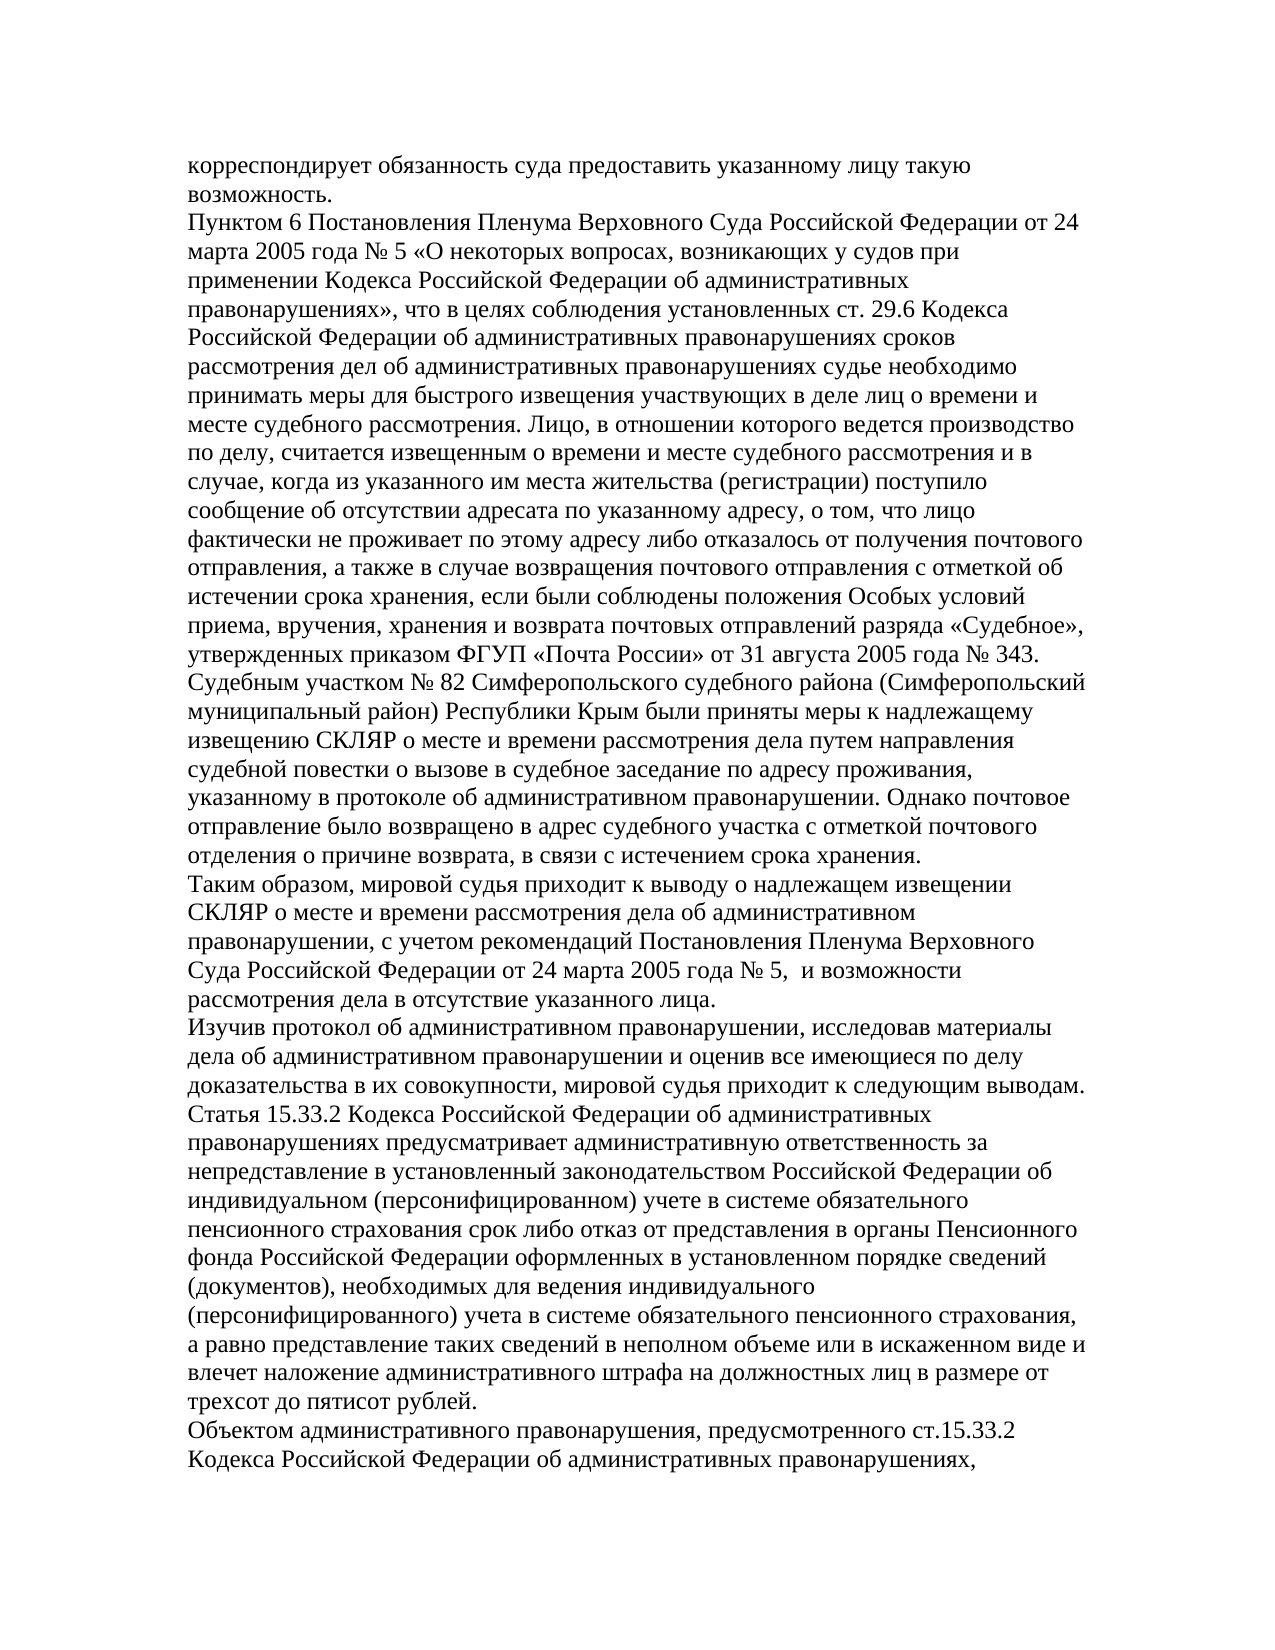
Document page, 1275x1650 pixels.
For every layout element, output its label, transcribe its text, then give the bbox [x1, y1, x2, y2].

text Таким образом, мировой судья приходит к выводу о надлежащем извещении СКЛЯР о месте и времени рассмотрения дела об административном правонарушении, с учетом рекомендаций Постановления Пленума Верховного Суда Российской Федерации от 24 марта 2005 года № 5, и возможности рассмотрения дела в отсутствие указанного лица. [187, 869, 1087, 1012]
text Статья 15.33.2 Кодекса Российской Федерации об административных правонарушениях предусматривает административную ответственность за непредставление в установленный законодательством Российской Федерации об индивидуальном (персонифицированном) учете в системе обязательного пенсионного страхования срок либо отказ от представления в органы Пенсионного фонда Российской Федерации оформленных в установленном порядке сведений (документов), необходимых для ведения индивидуального (персонифицированного) учета в системе обязательного пенсионного страхования, а равно представление таких сведений в неполном объеме или в искаженном виде и влечет наложение административного штрафа на должностных лиц в размере от трехсот до пятисот рублей. [187, 1099, 1087, 1415]
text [187, 1415, 1087, 1472]
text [187, 150, 1087, 207]
text Судебным участком № 82 Симферопольского судебного района (Симферопольский муниципальный район) Республики Крым были приняты меры к надлежащему извещению СКЛЯР о месте и времени рассмотрения дела путем направления судебной повестки о вызове в судебное заседание по адресу проживания, указанному в протоколе об административном правонарушении. Однако почтовое отправление было возвращено в адрес судебного участка с отметкой почтового отделения о причине возврата, в связи с истечением срока хранения. [187, 667, 1087, 869]
text Изучив протокол об административном правонарушении, исследовав материалы дела об административном правонарушении и оценив все имеющиеся по делу доказательства в их совокупности, мировой судья приходит к следующим выводам. [187, 1012, 1087, 1099]
text Пунктом 6 Постановления Пленума Верховного Суда Российской Федерации от 24 марта 2005 года № 5 «О некоторых вопросах, возникающих у судов при применении Кодекса Российской Федерации об административных правонарушениях», что в целях соблюдения установленных ст. 29.6 Кодекса Российской Федерации об административных правонарушениях сроков рассмотрения дел об административных правонарушениях судье необходимо принимать меры для быстрого извещения участвующих в деле лиц о времени и месте судебного рассмотрения. Лицо, в отношении которого ведется производство по делу, считается извещенным о времени и месте судебного рассмотрения и в случае, когда из указанного им места жительства (регистрации) поступило сообщение об отсутствии адресата по указанному адресу, о том, что лицо фактически не проживает по этому адресу либо отказалось от получения почтового отправления, а также в случае возвращения почтового отправления с отметкой об истечении срока хранения, если были соблюдены положения Особых условий приема, вручения, хранения и возврата почтовых отправлений разряда «Судебное», утвержденных приказом ФГУП «Почта России» от 31 августа 2005 года № 343. [187, 207, 1087, 667]
